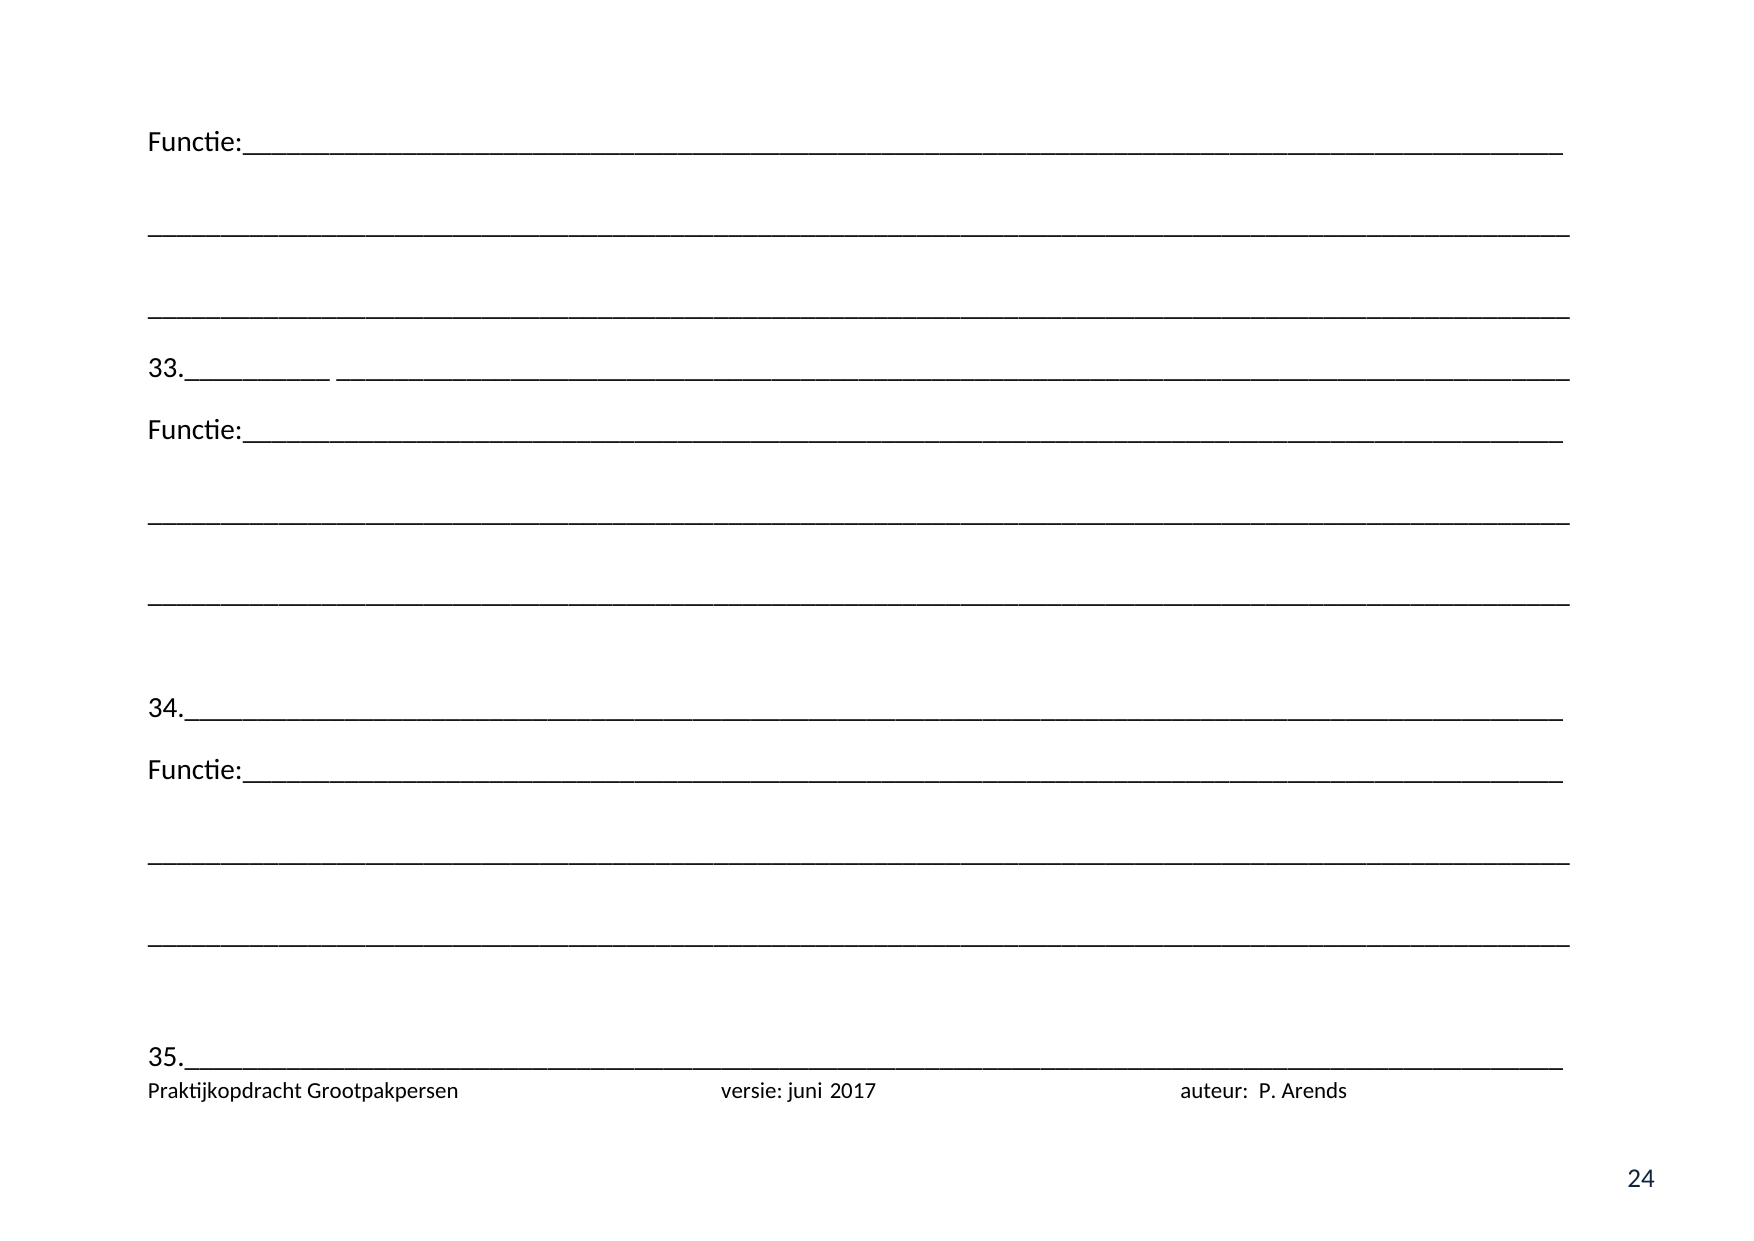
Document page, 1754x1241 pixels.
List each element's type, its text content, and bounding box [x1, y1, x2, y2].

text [148, 751, 1606, 951]
text 33.__________ _____________________________________________________________________________________ [148, 349, 1606, 385]
text 35._______________________________________________________________________________________________ [148, 1038, 1606, 1074]
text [148, 123, 1606, 323]
text 34._______________________________________________________________________________________________ [148, 689, 1606, 725]
